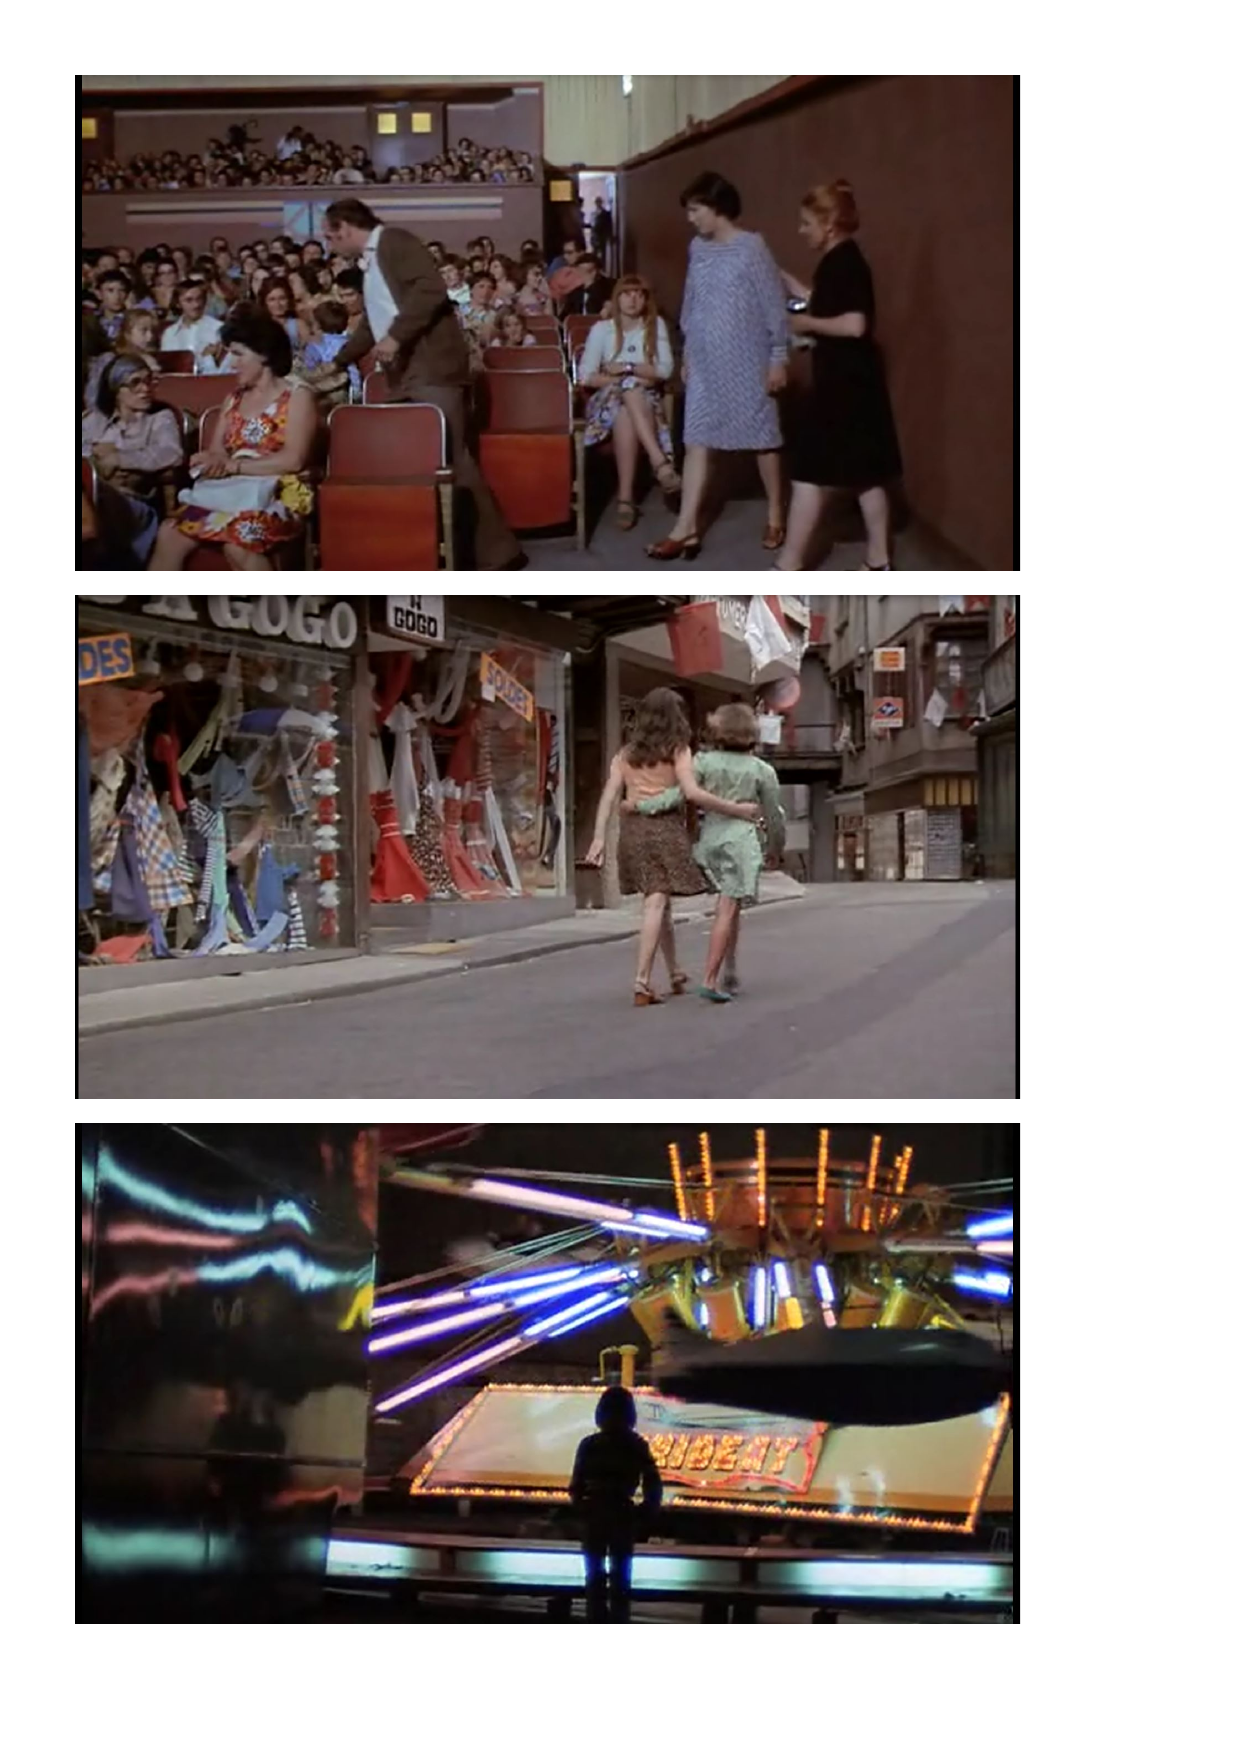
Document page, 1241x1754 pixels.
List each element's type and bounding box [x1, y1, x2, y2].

picture [75, 1123, 1021, 1624]
picture [75, 75, 1021, 571]
picture [75, 595, 1021, 1099]
